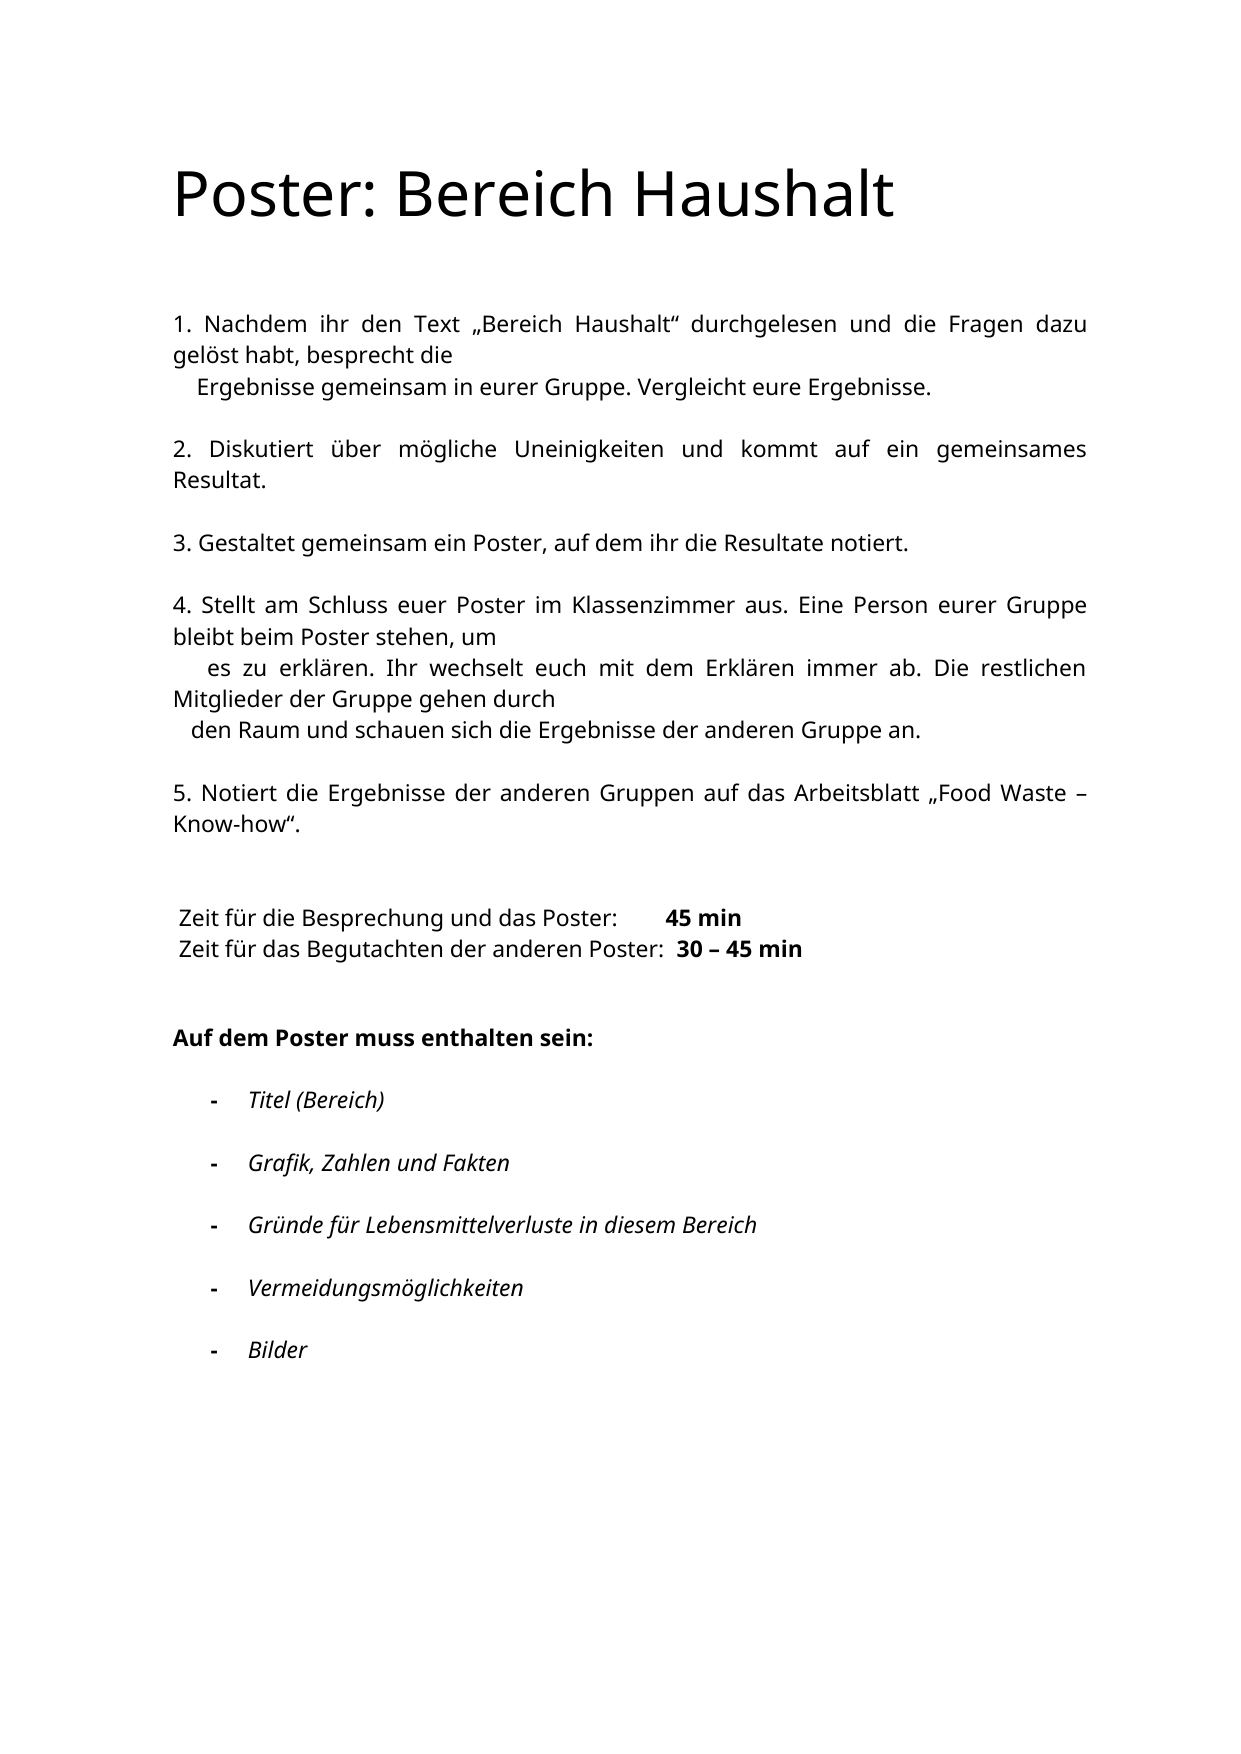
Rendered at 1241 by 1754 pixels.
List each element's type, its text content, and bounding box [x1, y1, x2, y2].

list Gründe für Lebensmittelverluste in diesem Bereich [210, 1209, 1088, 1241]
text 2. Diskutiert über mögliche Uneinigkeiten und kommt auf ein gemeinsames Resultat. [173, 433, 1088, 496]
list Titel (Bereich) [210, 1084, 1088, 1116]
list Grafik, Zahlen und Fakten [210, 1147, 1088, 1178]
text Zeit für das Begutachten der anderen Poster: 30 – 45 min [173, 933, 1088, 964]
text den Raum und schauen sich die Ergebnisse der anderen Gruppe an. [173, 714, 1088, 746]
text 5. Notiert die Ergebnisse der anderen Gruppen auf das Arbeitsblatt „Food Waste – Know-how“. [173, 777, 1088, 839]
list Bilder [210, 1334, 1088, 1366]
text 3. Gestaltet gemeinsam ein Poster, auf dem ihr die Resultate notiert. [173, 527, 1088, 558]
text Ergebnisse gemeinsam in eurer Gruppe. Vergleicht eure Ergebnisse. [173, 371, 1088, 402]
text es zu erklären. Ihr wechselt euch mit dem Erklären immer ab. Die restlichen Mitglieder der Gruppe gehen durch [173, 652, 1088, 714]
text 4. Stellt am Schluss euer Poster im Klassenzimmer aus. Eine Person eurer Gruppe bleibt beim Poster stehen, um [173, 589, 1088, 652]
text Poster: Bereich Haushalt [173, 150, 1088, 235]
list Vermeidungsmöglichkeiten [210, 1272, 1088, 1303]
text Zeit für die Besprechung und das Poster: 45 min [173, 902, 1088, 933]
text 1. Nachdem ihr den Text „Bereich Haushalt“ durchgelesen und die Fragen dazu gelöst habt, besprecht die [173, 308, 1088, 371]
text Auf dem Poster muss enthalten sein: [173, 1022, 1088, 1053]
